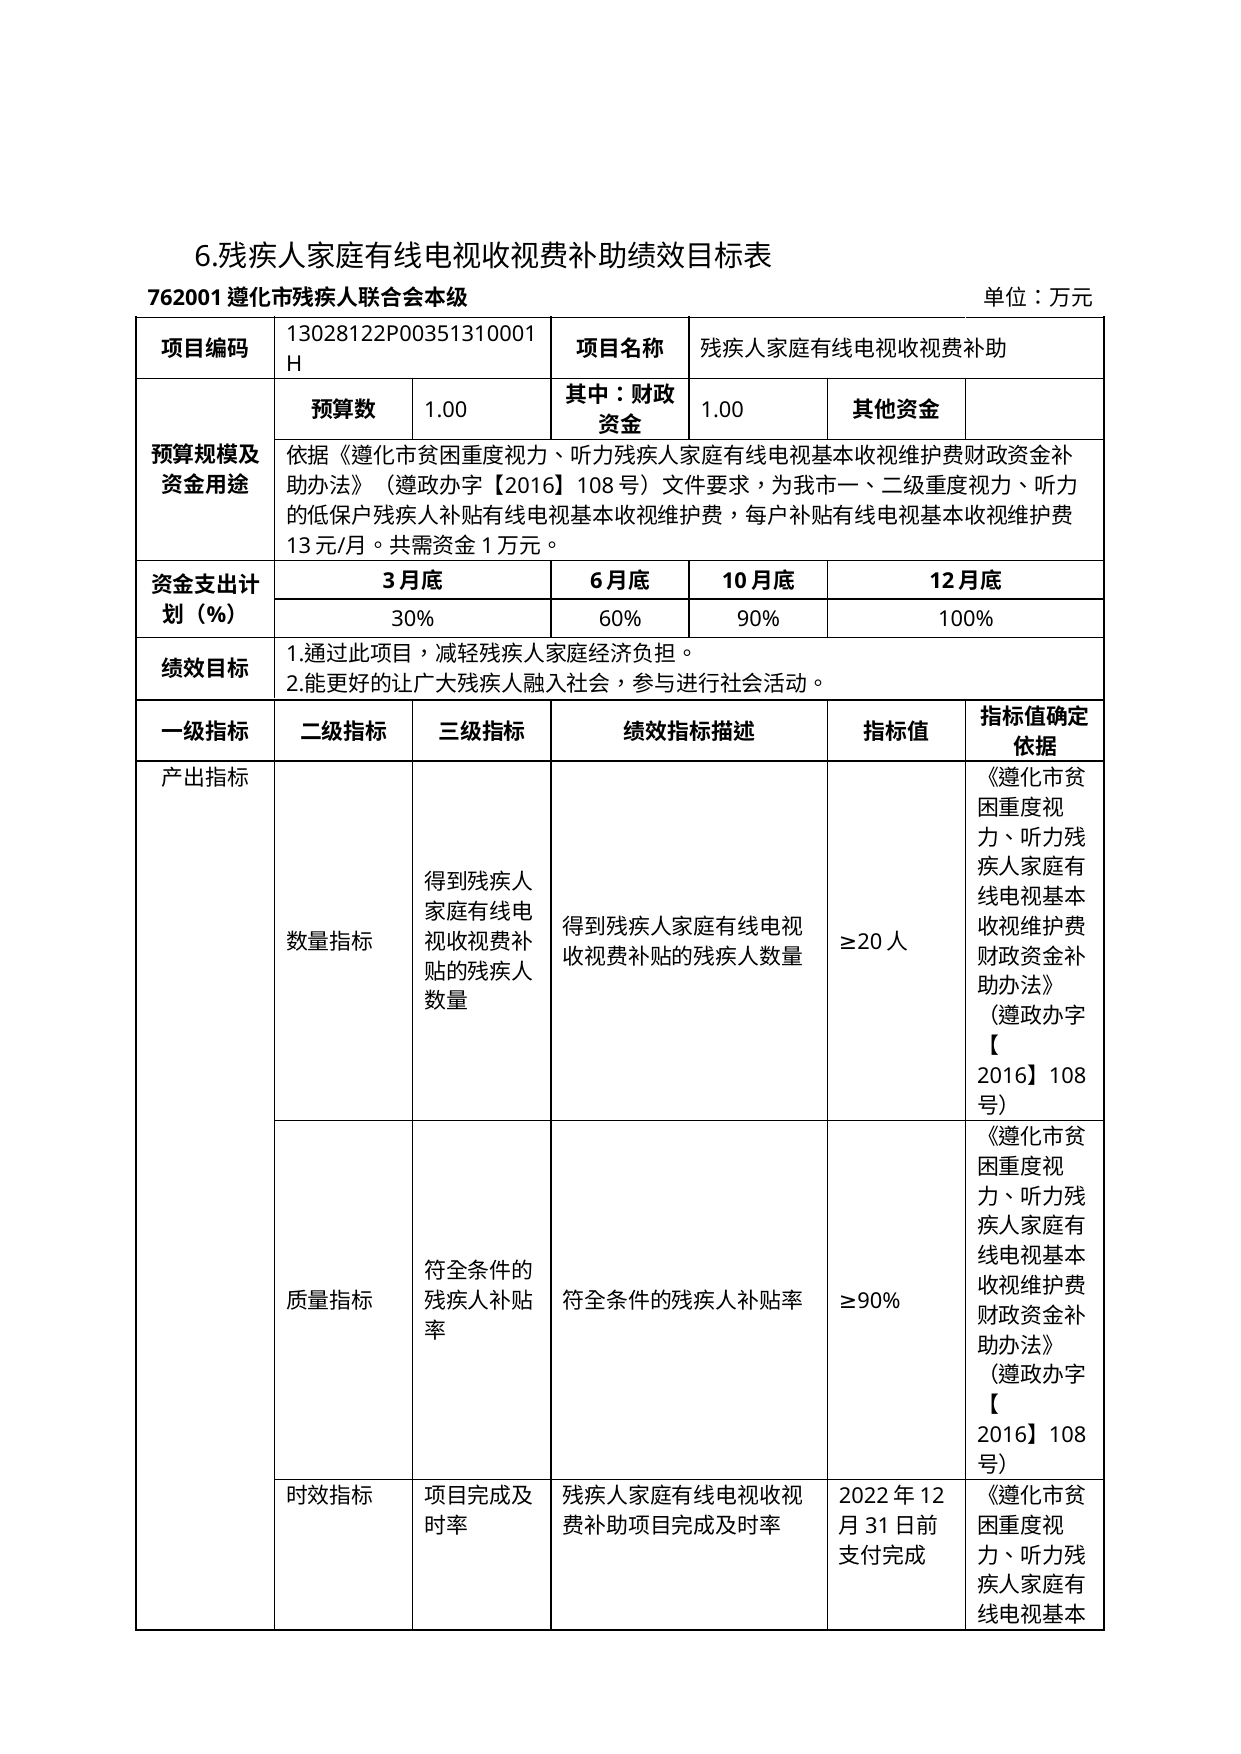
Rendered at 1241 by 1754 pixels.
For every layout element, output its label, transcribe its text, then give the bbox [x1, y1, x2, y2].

table_cell 质量指标 [275, 1121, 412, 1478]
table_cell 项目完成及时率 [413, 1480, 550, 1629]
table_cell ≥20人 [828, 762, 965, 1119]
text 6.残疾人家庭有线电视收视费补助绩效目标表 [136, 235, 1104, 275]
table_cell 得到残疾人家庭有线电视收视费补贴的残疾人数量 [413, 762, 550, 1119]
table_cell 100% [828, 600, 1103, 636]
table_cell 30% [275, 600, 550, 636]
table_header 一级指标 [137, 701, 274, 760]
table_cell ≥90% [828, 1121, 965, 1478]
table_cell 数量指标 [275, 762, 412, 1119]
table_header 三级指标 [413, 701, 550, 760]
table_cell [966, 1121, 1103, 1478]
table_cell [966, 379, 1103, 439]
table_cell 其中：财政 资金 [552, 379, 688, 439]
table_cell 1.00 [690, 379, 827, 439]
table_cell 《遵化市贫困重度视力、听力残疾人家庭有线电视基本收视维护费财政资金补助办法》（遵政办字【2016】108号） [966, 762, 1103, 1119]
table_cell 10月底 [690, 561, 827, 598]
table_header 762001遵化市残疾人联合会本级 [137, 277, 965, 316]
table_cell 绩效目标 [137, 638, 274, 697]
table_cell 12月底 [828, 561, 1103, 598]
table_header 指标值确定依据 [966, 701, 1103, 760]
table_cell 预算规模及资金用途 [137, 379, 274, 559]
table_cell 2022年12月31日前支付完成 [828, 1480, 965, 1629]
table_cell 依据《遵化市贫困重度视力、听力残疾人家庭有线电视基本收视维护费财政资金补助办法》（遵政办字【2016】108号）文件要求，为我市一、二级重度视力、听力的低保户残疾人补贴有线电视基本收视维护费，每户补贴有线电视基本收视维护费13元/月。共需资金1万元。 [275, 440, 1103, 559]
table_header 单位：万元 [966, 277, 1103, 316]
table_header 指标值 [828, 701, 965, 760]
table_cell 1.通过此项目，减轻残疾人家庭经济负担。 2.能更好的让广大残疾人融入社会，参与进行社会活动。 [275, 638, 1103, 697]
table_cell 得到残疾人家庭有线电视收视费补贴的残疾人数量 [552, 762, 827, 1119]
table_cell 90% [690, 600, 827, 636]
table_cell 60% [552, 600, 688, 636]
table_cell 符全条件的残疾人补贴率 [552, 1121, 827, 1478]
table_cell 时效指标 [275, 1480, 412, 1629]
table_cell 预算数 [275, 379, 412, 439]
table_cell 6月底 [552, 561, 688, 598]
table_cell 其他资金 [828, 379, 965, 439]
table_cell 3月底 [275, 561, 550, 598]
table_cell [966, 1480, 1103, 1629]
table_header 二级指标 [275, 701, 412, 760]
table_cell 项目编码 [137, 318, 274, 378]
table_cell 残疾人家庭有线电视收视费补助项目完成及时率 [552, 1480, 827, 1629]
table_cell 项目名称 [552, 318, 688, 378]
table_cell 产出指标 [137, 762, 274, 1629]
table_header 绩效指标描述 [552, 701, 827, 760]
table_cell 残疾人家庭有线电视收视费补助 [690, 318, 1103, 378]
table_cell 13028122P00351310001H [275, 318, 550, 378]
table_cell 1.00 [413, 379, 550, 439]
table_cell 资金支出计划（%） [137, 561, 274, 636]
table_cell 符全条件的残疾人补贴率 [413, 1121, 550, 1478]
